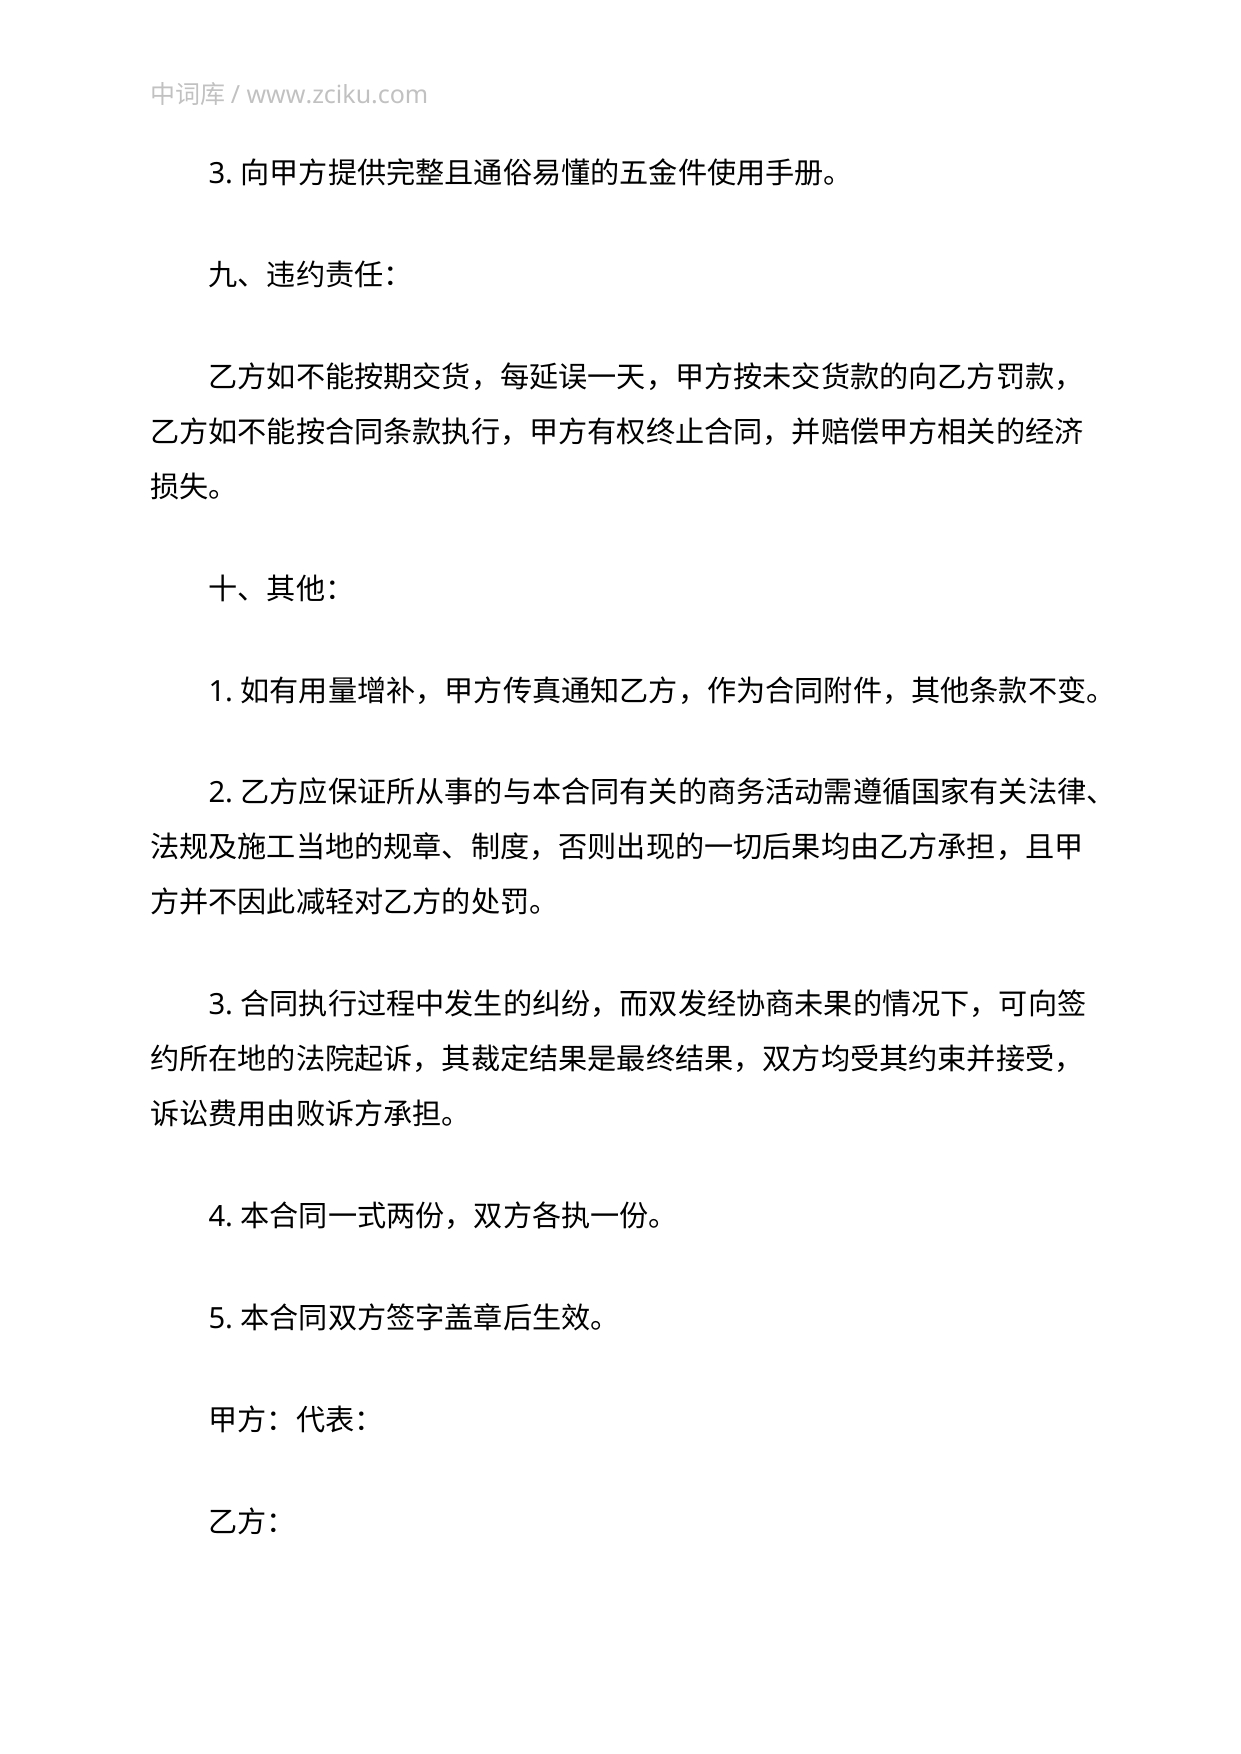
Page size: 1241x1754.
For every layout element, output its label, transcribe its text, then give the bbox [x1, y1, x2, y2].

text 4. 本合同一式两份，双方各执一份。 [150, 1192, 1090, 1235]
text 1. 如有用量增补，甲方传真通知乙方，作为合同附件，其他条款不变。 [150, 667, 1090, 709]
text 乙方如不能按期交货，每延误一天，甲方按未交货款的向乙方罚款，乙方如不能按合同条款执行，甲方有权终止合同，并赔偿甲方相关的经济损失。 [150, 354, 1090, 506]
text 乙方： [150, 1498, 1090, 1540]
text 甲方：代表： [150, 1396, 1090, 1439]
text 九、违约责任： [150, 252, 1090, 294]
text 3. 向甲方提供完整且通俗易懂的五金件使用手册。 [150, 150, 1090, 192]
text 5. 本合同双方签字盖章后生效。 [150, 1294, 1090, 1337]
text 十、其他： [150, 565, 1090, 608]
text 3. 合同执行过程中发生的纠纷，而双发经协商未果的情况下，可向签约所在地的法院起诉，其裁定结果是最终结果，双方均受其约束并接受，诉讼费用由败诉方承担。 [150, 981, 1090, 1133]
text 2. 乙方应保证所从事的与本合同有关的商务活动需遵循国家有关法律、法规及施工当地的规章、制度，否则出现的一切后果均由乙方承担，且甲方并不因此减轻对乙方的处罚。 [150, 769, 1090, 921]
